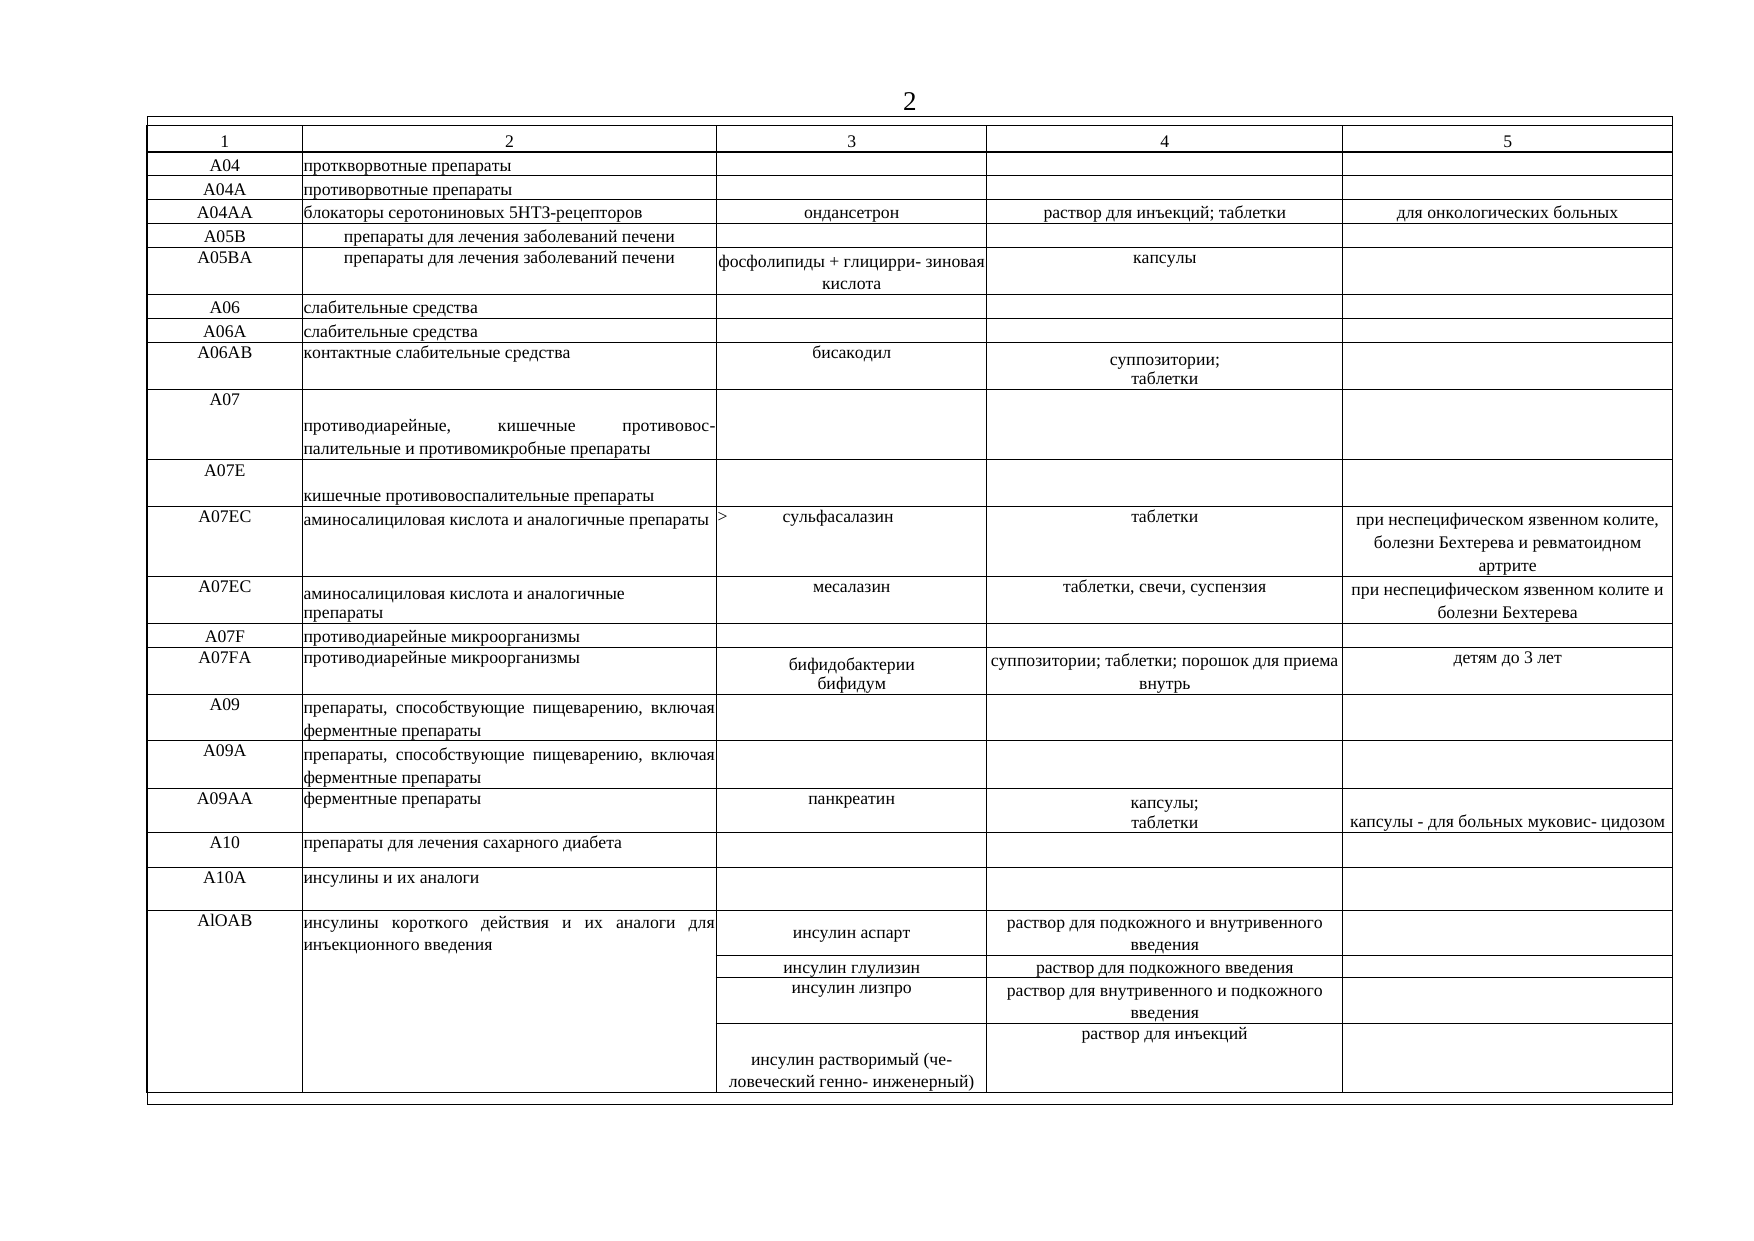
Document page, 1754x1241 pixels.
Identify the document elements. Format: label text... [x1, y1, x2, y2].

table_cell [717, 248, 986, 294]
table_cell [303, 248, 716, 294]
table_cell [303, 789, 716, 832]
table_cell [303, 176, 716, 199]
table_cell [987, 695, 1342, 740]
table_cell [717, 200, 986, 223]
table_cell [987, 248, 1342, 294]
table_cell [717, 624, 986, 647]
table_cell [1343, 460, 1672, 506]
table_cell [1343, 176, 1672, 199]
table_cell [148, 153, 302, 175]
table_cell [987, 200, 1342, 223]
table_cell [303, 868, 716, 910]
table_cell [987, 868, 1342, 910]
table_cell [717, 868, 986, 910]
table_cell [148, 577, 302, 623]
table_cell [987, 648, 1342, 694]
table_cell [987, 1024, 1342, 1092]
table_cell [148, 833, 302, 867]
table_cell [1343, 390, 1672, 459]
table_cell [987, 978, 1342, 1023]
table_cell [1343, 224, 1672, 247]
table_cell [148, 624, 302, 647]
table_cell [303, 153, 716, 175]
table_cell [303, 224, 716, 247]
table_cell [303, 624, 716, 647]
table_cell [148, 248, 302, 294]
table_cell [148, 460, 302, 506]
text 2 [146, 86, 1673, 116]
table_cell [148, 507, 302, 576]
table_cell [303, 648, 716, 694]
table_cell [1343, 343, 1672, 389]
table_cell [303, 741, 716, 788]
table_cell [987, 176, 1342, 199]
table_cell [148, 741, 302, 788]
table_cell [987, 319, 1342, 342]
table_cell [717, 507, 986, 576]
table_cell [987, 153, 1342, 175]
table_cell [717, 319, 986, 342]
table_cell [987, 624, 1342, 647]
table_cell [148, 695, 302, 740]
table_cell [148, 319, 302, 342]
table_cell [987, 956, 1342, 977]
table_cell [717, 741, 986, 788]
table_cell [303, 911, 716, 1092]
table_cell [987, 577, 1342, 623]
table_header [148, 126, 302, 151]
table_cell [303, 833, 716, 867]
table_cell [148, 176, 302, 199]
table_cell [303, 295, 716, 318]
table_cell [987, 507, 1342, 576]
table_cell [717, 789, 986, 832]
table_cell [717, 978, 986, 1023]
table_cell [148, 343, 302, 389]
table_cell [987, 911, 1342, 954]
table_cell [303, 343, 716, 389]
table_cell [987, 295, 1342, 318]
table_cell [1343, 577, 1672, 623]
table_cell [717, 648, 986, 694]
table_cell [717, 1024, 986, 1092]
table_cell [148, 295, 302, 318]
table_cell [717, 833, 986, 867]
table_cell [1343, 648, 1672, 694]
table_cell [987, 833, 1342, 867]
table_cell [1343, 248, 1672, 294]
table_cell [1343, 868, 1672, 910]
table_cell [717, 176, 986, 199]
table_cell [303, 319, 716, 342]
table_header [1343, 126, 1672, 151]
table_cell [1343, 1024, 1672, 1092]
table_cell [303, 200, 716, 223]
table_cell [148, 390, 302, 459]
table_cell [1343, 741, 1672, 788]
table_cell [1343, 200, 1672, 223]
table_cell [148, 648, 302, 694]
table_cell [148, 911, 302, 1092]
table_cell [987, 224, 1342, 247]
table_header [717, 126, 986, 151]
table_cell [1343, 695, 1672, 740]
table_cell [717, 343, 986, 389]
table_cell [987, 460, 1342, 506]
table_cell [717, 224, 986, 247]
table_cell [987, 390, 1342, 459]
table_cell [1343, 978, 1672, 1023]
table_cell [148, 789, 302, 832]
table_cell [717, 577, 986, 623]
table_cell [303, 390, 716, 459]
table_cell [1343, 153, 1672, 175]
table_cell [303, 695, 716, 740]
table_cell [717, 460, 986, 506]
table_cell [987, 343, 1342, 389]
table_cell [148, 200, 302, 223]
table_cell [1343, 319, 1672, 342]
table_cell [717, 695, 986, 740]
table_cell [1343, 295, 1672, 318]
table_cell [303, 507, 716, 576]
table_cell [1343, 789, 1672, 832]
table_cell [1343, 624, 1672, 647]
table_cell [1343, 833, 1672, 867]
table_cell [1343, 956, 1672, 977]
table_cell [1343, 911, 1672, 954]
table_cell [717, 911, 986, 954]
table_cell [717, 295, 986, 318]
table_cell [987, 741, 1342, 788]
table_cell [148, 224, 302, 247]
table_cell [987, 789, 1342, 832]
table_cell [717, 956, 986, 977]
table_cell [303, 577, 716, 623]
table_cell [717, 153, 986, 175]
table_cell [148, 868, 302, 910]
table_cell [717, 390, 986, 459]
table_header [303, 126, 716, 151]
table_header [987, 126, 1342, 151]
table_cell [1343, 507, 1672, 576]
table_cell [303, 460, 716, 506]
